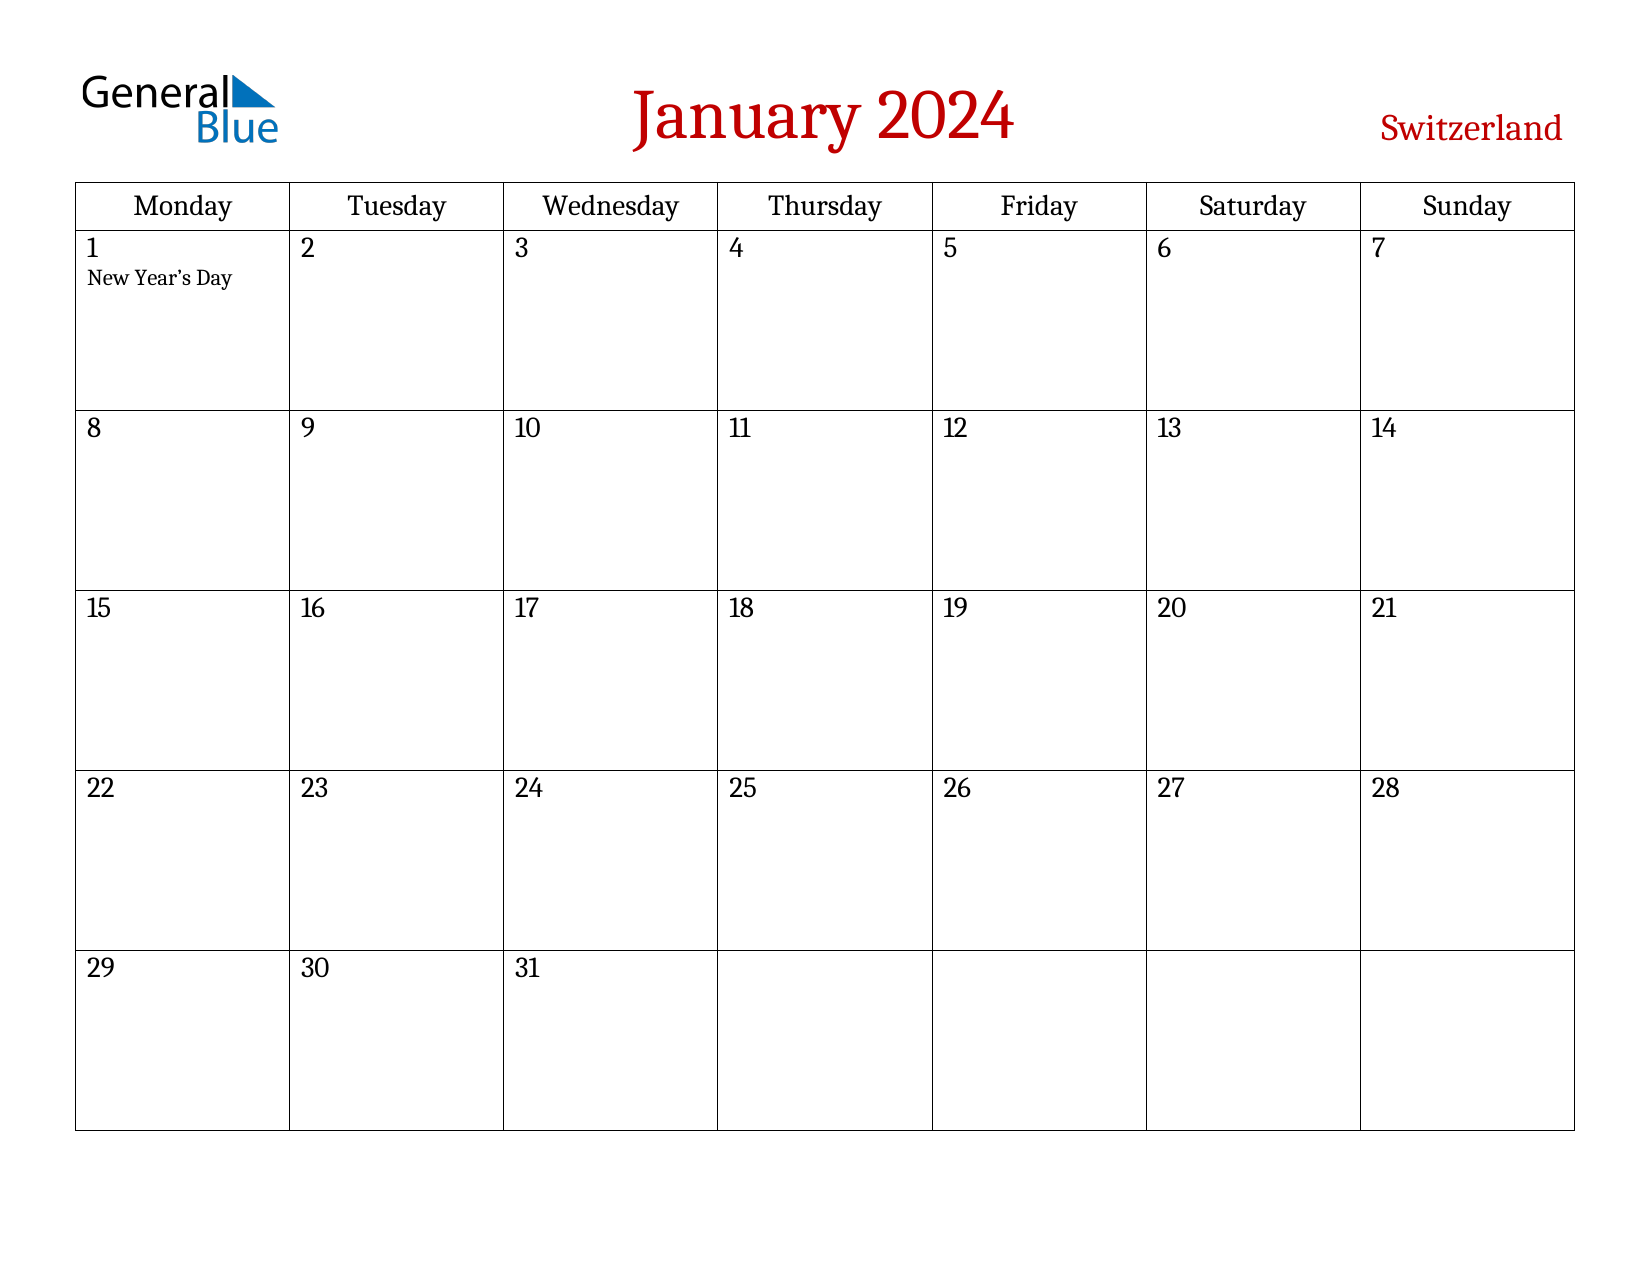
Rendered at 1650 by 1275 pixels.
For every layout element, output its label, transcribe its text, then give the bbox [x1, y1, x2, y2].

table_cell [1361, 985, 1574, 1130]
table_cell 13 [1147, 411, 1360, 444]
table_cell [1361, 445, 1574, 590]
table_cell 9 [290, 411, 503, 444]
table_cell [1361, 805, 1574, 950]
table_cell Wednesday [504, 183, 717, 230]
table_cell [718, 265, 932, 410]
table_cell [1361, 951, 1574, 985]
table_cell Friday [933, 183, 1146, 230]
table_cell 23 [290, 771, 503, 805]
table_cell 20 [1147, 591, 1360, 625]
table_cell Sunday [1361, 183, 1574, 230]
table_cell [933, 445, 1146, 590]
table_cell [290, 805, 503, 950]
table_cell [718, 805, 932, 950]
table_cell 14 [1361, 411, 1574, 444]
table_cell 12 [933, 411, 1146, 444]
table_cell 29 [76, 951, 289, 985]
table_cell [933, 985, 1146, 1130]
table_cell [933, 805, 1146, 950]
table_cell 18 [718, 591, 932, 625]
table_cell [1147, 805, 1360, 950]
table_cell 28 [1361, 771, 1574, 805]
table_cell [718, 985, 932, 1130]
table_cell [290, 985, 503, 1130]
table_cell [933, 625, 1146, 770]
table_cell [1361, 265, 1574, 410]
table_cell 27 [1147, 771, 1360, 805]
table_cell 16 [290, 591, 503, 625]
table_cell [1147, 445, 1360, 590]
table_cell [76, 625, 289, 770]
table_cell 1 [76, 231, 289, 264]
table_cell 5 [933, 231, 1146, 264]
table_cell [290, 445, 503, 590]
table_cell New Year’s Day [76, 265, 289, 410]
table_cell [76, 445, 289, 590]
table_cell 7 [1361, 231, 1574, 264]
table_cell [76, 985, 289, 1130]
table_cell [933, 951, 1146, 985]
table_cell Tuesday [290, 183, 503, 230]
table_cell 11 [718, 411, 932, 444]
table_header [76, 75, 503, 182]
table_cell 21 [1361, 591, 1574, 625]
table_cell 8 [76, 411, 289, 444]
table_cell 24 [504, 771, 717, 805]
table_cell [504, 445, 717, 590]
table_cell [1361, 625, 1574, 770]
table_cell Thursday [718, 183, 932, 230]
table_cell 26 [933, 771, 1146, 805]
table_cell 15 [76, 591, 289, 625]
table_cell 31 [504, 951, 717, 985]
table_cell [718, 445, 932, 590]
table_cell 30 [290, 951, 503, 985]
picture [82, 75, 278, 143]
table_cell [1147, 265, 1360, 410]
table_cell 4 [718, 231, 932, 264]
table_cell Saturday [1147, 183, 1360, 230]
table_cell 19 [933, 591, 1146, 625]
table_header January 2024 [504, 75, 1146, 182]
table_cell [504, 805, 717, 950]
table_cell 25 [718, 771, 932, 805]
table_cell 6 [1147, 231, 1360, 264]
table_cell [1147, 985, 1360, 1130]
table_cell 2 [290, 231, 503, 264]
table_cell 10 [504, 411, 717, 444]
table_cell 22 [76, 771, 289, 805]
table_cell [718, 951, 932, 985]
table_cell [933, 265, 1146, 410]
table_cell [504, 625, 717, 770]
table_cell 17 [504, 591, 717, 625]
table_cell [718, 625, 932, 770]
table_cell [1147, 625, 1360, 770]
table_cell [1147, 951, 1360, 985]
table_cell [290, 625, 503, 770]
table_cell Monday [76, 183, 289, 230]
table_cell [504, 985, 717, 1130]
table_cell [290, 265, 503, 410]
table_cell 3 [504, 231, 717, 264]
table_cell [504, 265, 717, 410]
table_cell [76, 805, 289, 950]
table_header Switzerland [1146, 75, 1574, 182]
